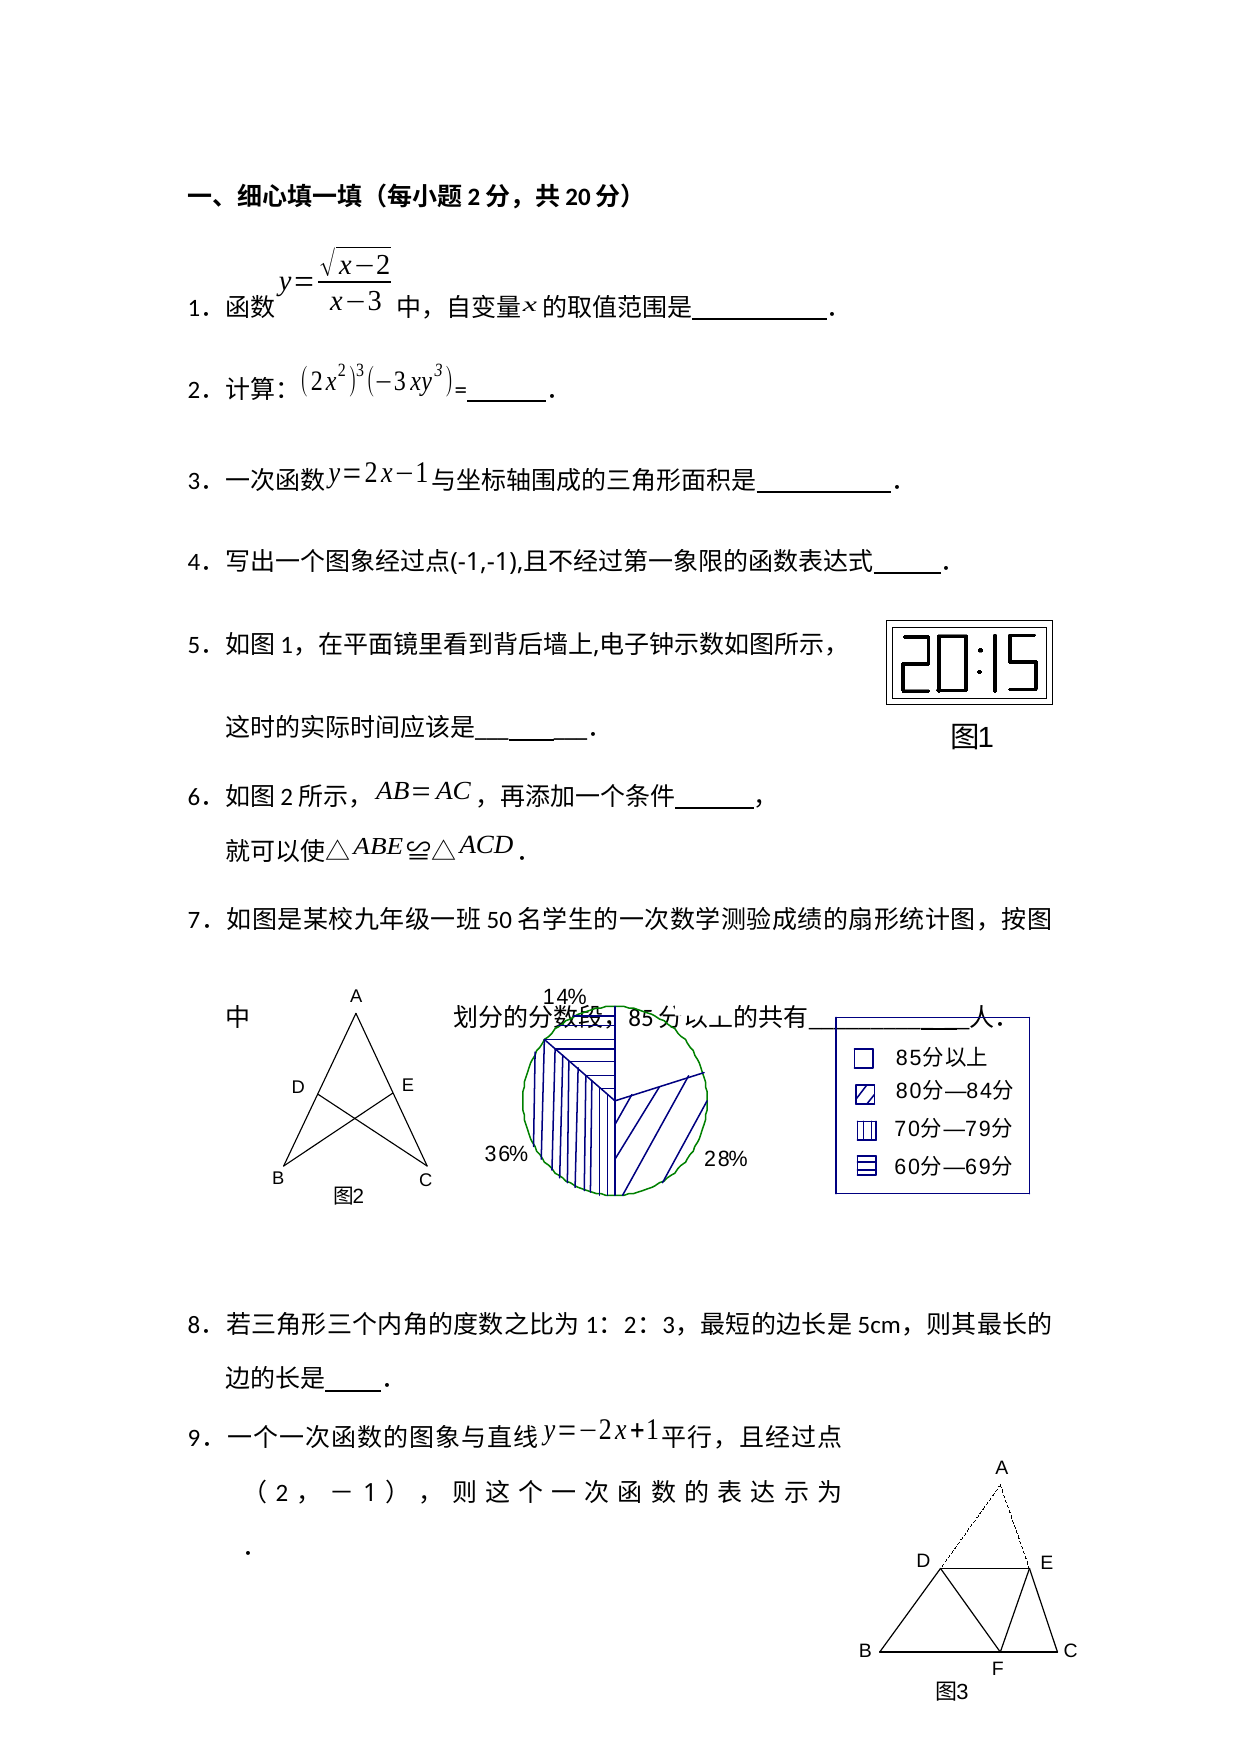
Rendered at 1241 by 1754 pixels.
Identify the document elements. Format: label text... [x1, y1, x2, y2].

text 一、细心填一填（每小题2分，共20分） [187, 162, 1053, 227]
text 6．如图2所示，，再添加一个条件 ， [187, 776, 1053, 813]
text 就可以使△≌△． [187, 831, 1053, 867]
text 9．一个一次函数的图象与直线平行，且经过点（2，－1），则这个一次函数的表达示为 ． [187, 1413, 1053, 1563]
text 5．如图1，在平面镜里看到背后墙上,电子钟示数如图所示， [187, 610, 1053, 675]
text 1．函数中，自变量的取值范围是 ． [187, 245, 1053, 343]
text 7．如图是某校九年级一班50名学生的一次数学测验成绩的扇形统计图，按图中划分的分数段，85分以上的共有__________ __人． [187, 885, 1053, 1048]
text 2．计算：= ． [187, 361, 1053, 426]
text 8．若三角形三个内角的度数之比为1：2：3，最短的边长是5cm，则其最长的边的长是 ． [187, 1304, 1053, 1395]
picture [881, 616, 1055, 708]
text 4．写出一个图象经过点(-1,-1),且不经过第一象限的函数表达式 ． [187, 527, 1053, 592]
text 3．一次函数与坐标轴围成的三角形面积是 ． [187, 444, 1053, 509]
text 这时的实际时间应该是___ ___． [187, 693, 1053, 758]
